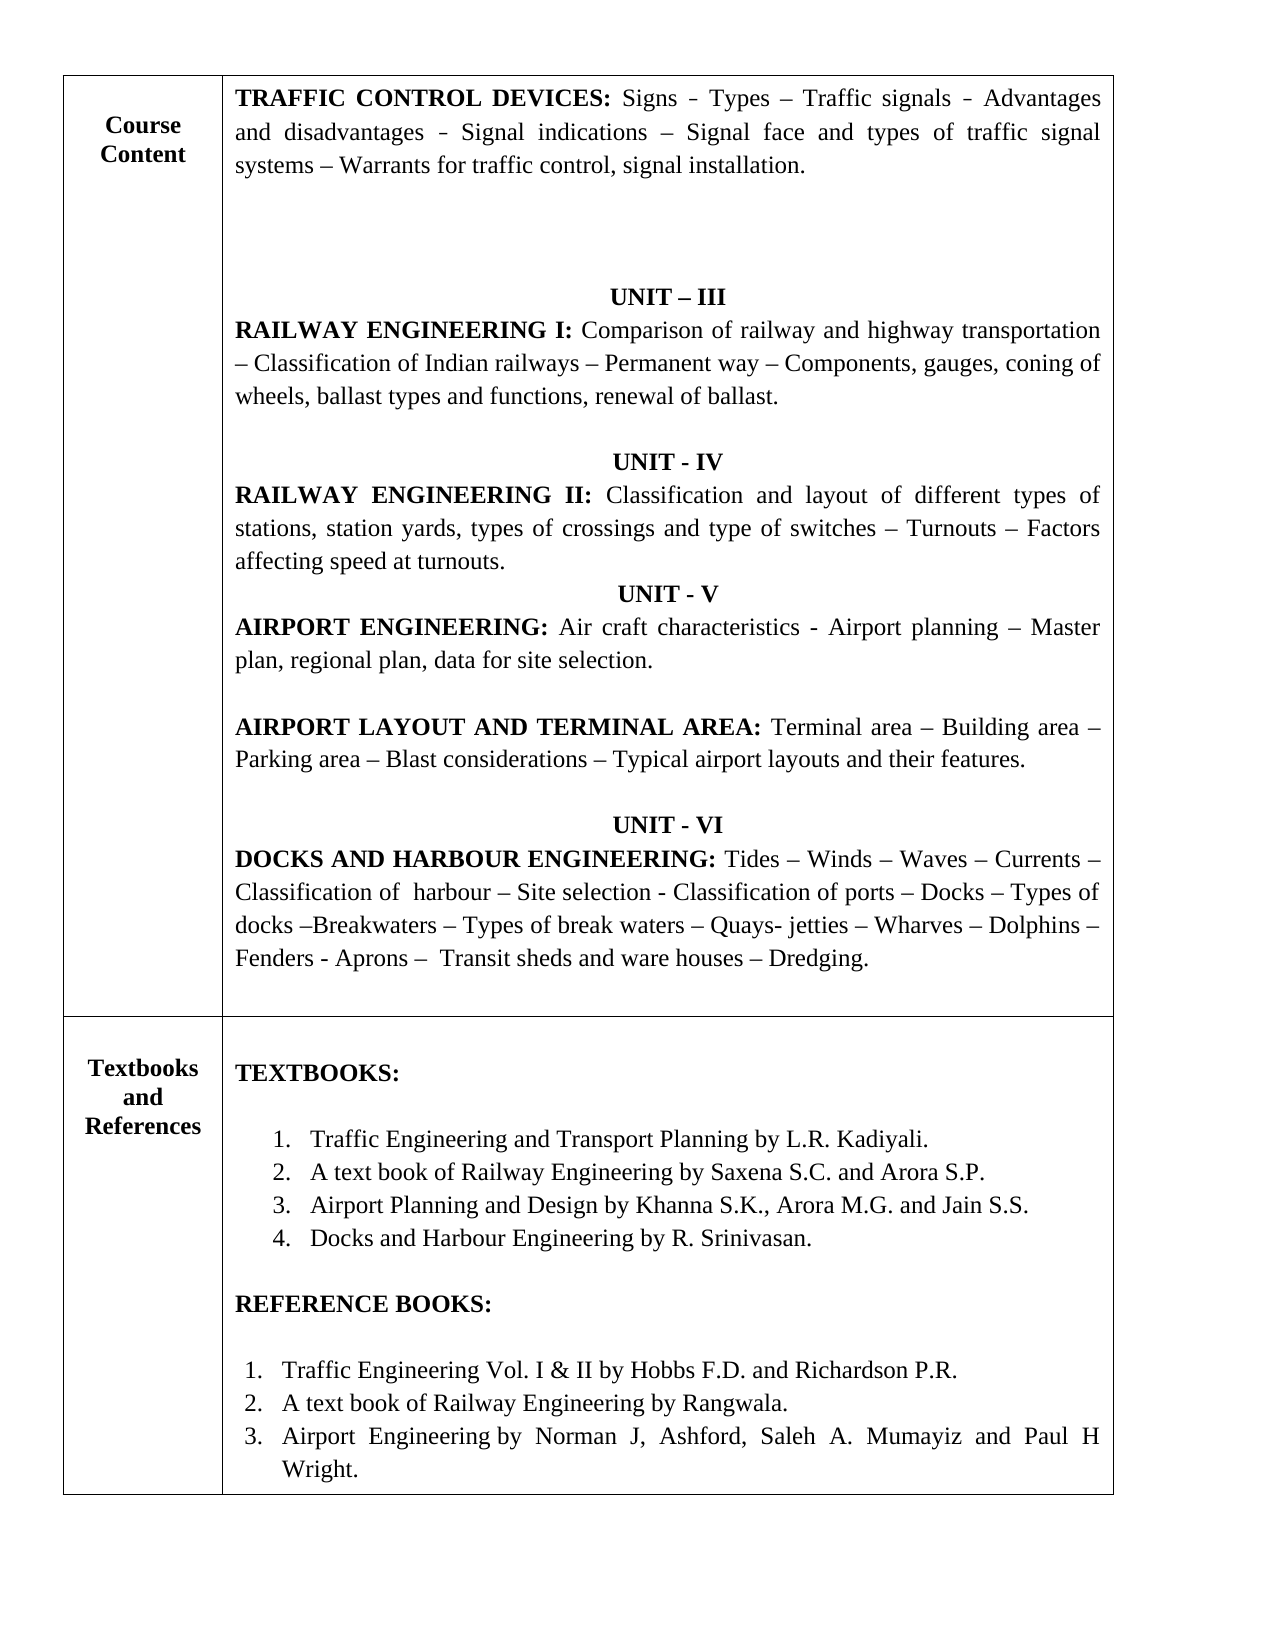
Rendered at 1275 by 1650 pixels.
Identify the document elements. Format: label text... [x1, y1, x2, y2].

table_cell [64, 1017, 222, 1494]
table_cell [223, 1017, 1113, 1494]
table_cell Course Content [64, 76, 222, 1016]
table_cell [223, 76, 1113, 1016]
